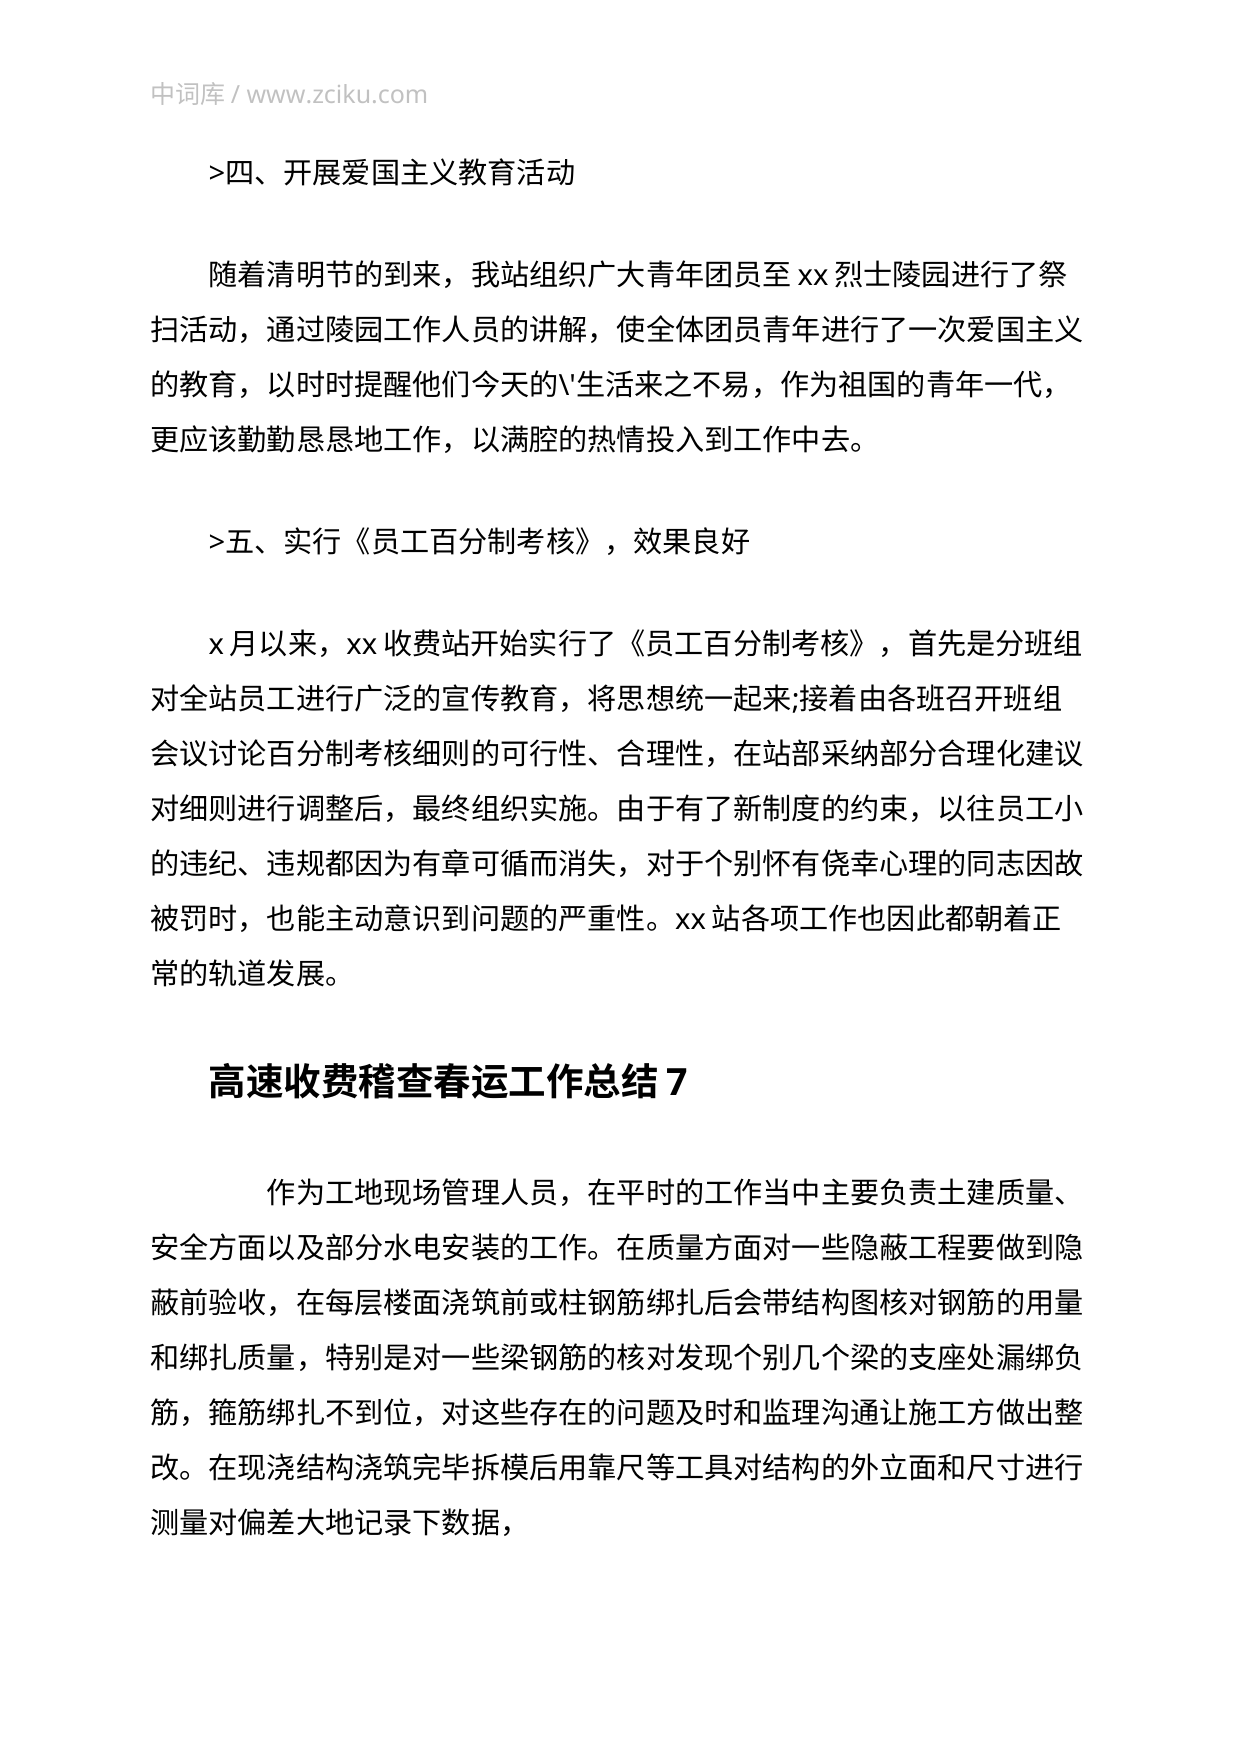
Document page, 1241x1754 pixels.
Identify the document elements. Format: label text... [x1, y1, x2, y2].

text 作为工地现场管理人员，在平时的工作当中主要负责土建质量、安全方面以及部分水电安装的工作。在质量方面对一些隐蔽工程要做到隐蔽前验收，在每层楼面浇筑前或柱钢筋绑扎后会带结构图核对钢筋的用量和绑扎质量，特别是对一些梁钢筋的核对发现个别几个梁的支座处漏绑负筋，箍筋绑扎不到位，对这些存在的问题及时和监理沟通让施工方做出整改。在现浇结构浇筑完毕拆模后用靠尺等工具对结构的外立面和尺寸进行测量对偏差大地记录下数据， [150, 1170, 1090, 1541]
text 随着清明节的到来，我站组织广大青年团员至xx烈士陵园进行了祭扫活动，通过陵园工作人员的讲解，使全体团员青年进行了一次爱国主义的教育，以时时提醒他们今天的\'生活来之不易，作为祖国的青年一代，更应该勤勤恳恳地工作，以满腔的热情投入到工作中去。 [150, 252, 1090, 459]
text x月以来，xx收费站开始实行了《员工百分制考核》，首先是分班组对全站员工进行广泛的宣传教育，将思想统一起来;接着由各班召开班组会议讨论百分制考核细则的可行性、合理性，在站部采纳部分合理化建议对细则进行调整后，最终组织实施。由于有了新制度的约束，以往员工小的违纪、违规都因为有章可循而消失，对于个别怀有侥幸心理的同志因故被罚时，也能主动意识到问题的严重性。xx站各项工作也因此都朝着正常的轨道发展。 [150, 621, 1090, 993]
text >四、开展爱国主义教育活动 [150, 150, 1090, 192]
text 高速收费稽查春运工作总结7 [150, 1052, 1090, 1107]
text >五、实行《员工百分制考核》，效果良好 [150, 519, 1090, 561]
